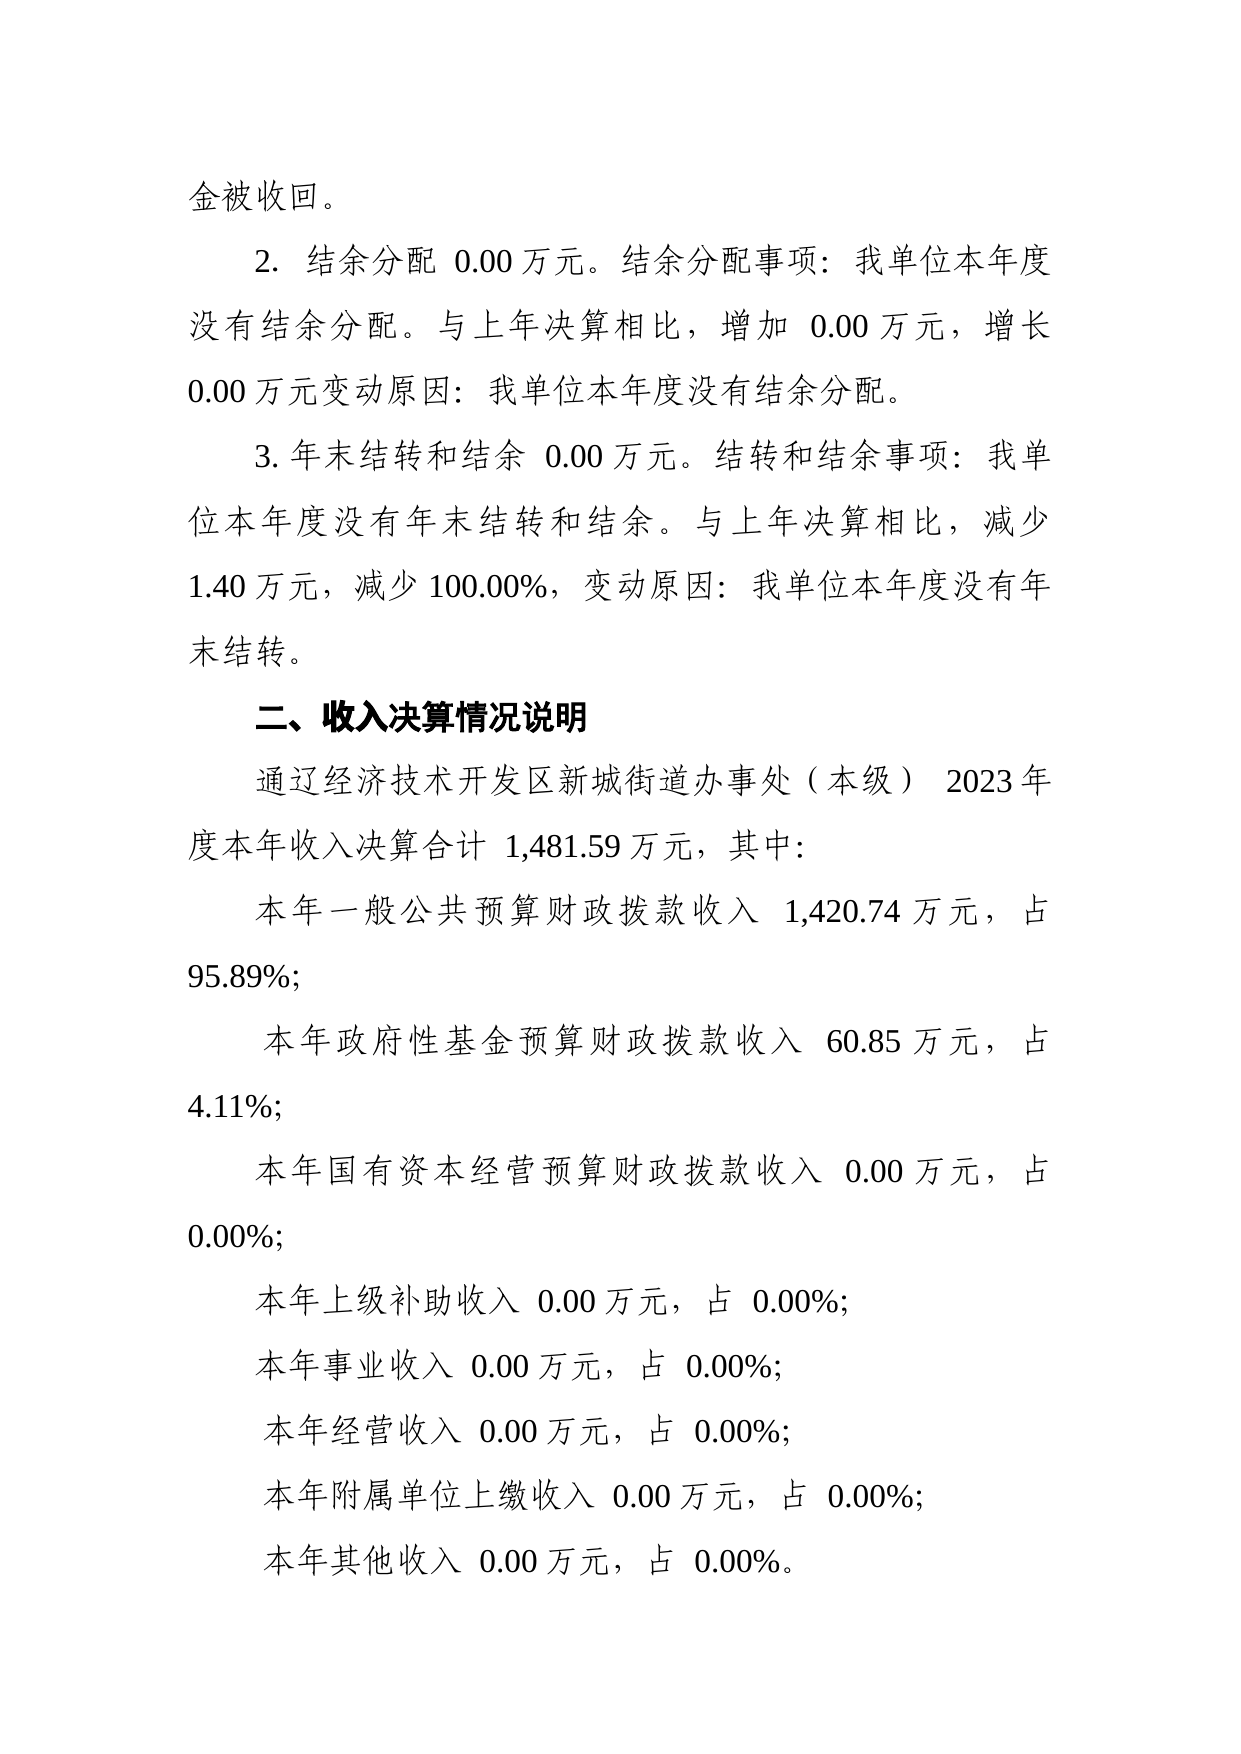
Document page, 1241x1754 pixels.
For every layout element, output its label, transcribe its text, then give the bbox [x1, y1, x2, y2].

text 本年事业收入 0.00万元，占 0.00%； [187, 1332, 1053, 1397]
text 通辽经济技术开发区新城街道办事处（本级） 2023年度本年收入决算合计 1,481.59万元，其中： [187, 747, 1053, 877]
text 3. 年末结转和结余 0.00万元。结转和结余事项：我单位本年度没有年末结转和结余。与上年决算相比，减少 1.40万元，减少100.00%，变动原因：我单位本年度没有年末结转。 [187, 422, 1053, 682]
text 本年经营收入 0.00万元，占 0.00%； [187, 1397, 1053, 1462]
text 2．结余分配 0.00万元。结余分配事项：我单位本年度没有结余分配。与上年决算相比，增加 0.00万元，增长 0.00万元变动原因：我单位本年度没有结余分配。 [187, 227, 1053, 422]
text 本年附属单位上缴收入 0.00万元，占 0.00%； [187, 1462, 1053, 1527]
text 二、收入决算情况说明 [187, 682, 1053, 747]
text 本年国有资本经营预算财政拨款收入 0.00万元，占 0.00%； [187, 1137, 1053, 1267]
text 本年政府性基金预算财政拨款收入 60.85万元，占 4.11%； [187, 1007, 1053, 1137]
text 本年一般公共预算财政拨款收入 1,420.74万元，占 95.89%； [187, 877, 1053, 1007]
text 本年上级补助收入 0.00万元，占 0.00%； [187, 1267, 1053, 1332]
text 本年其他收入 0.00万元，占 0.00%。 [187, 1527, 1053, 1592]
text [187, 162, 1053, 227]
